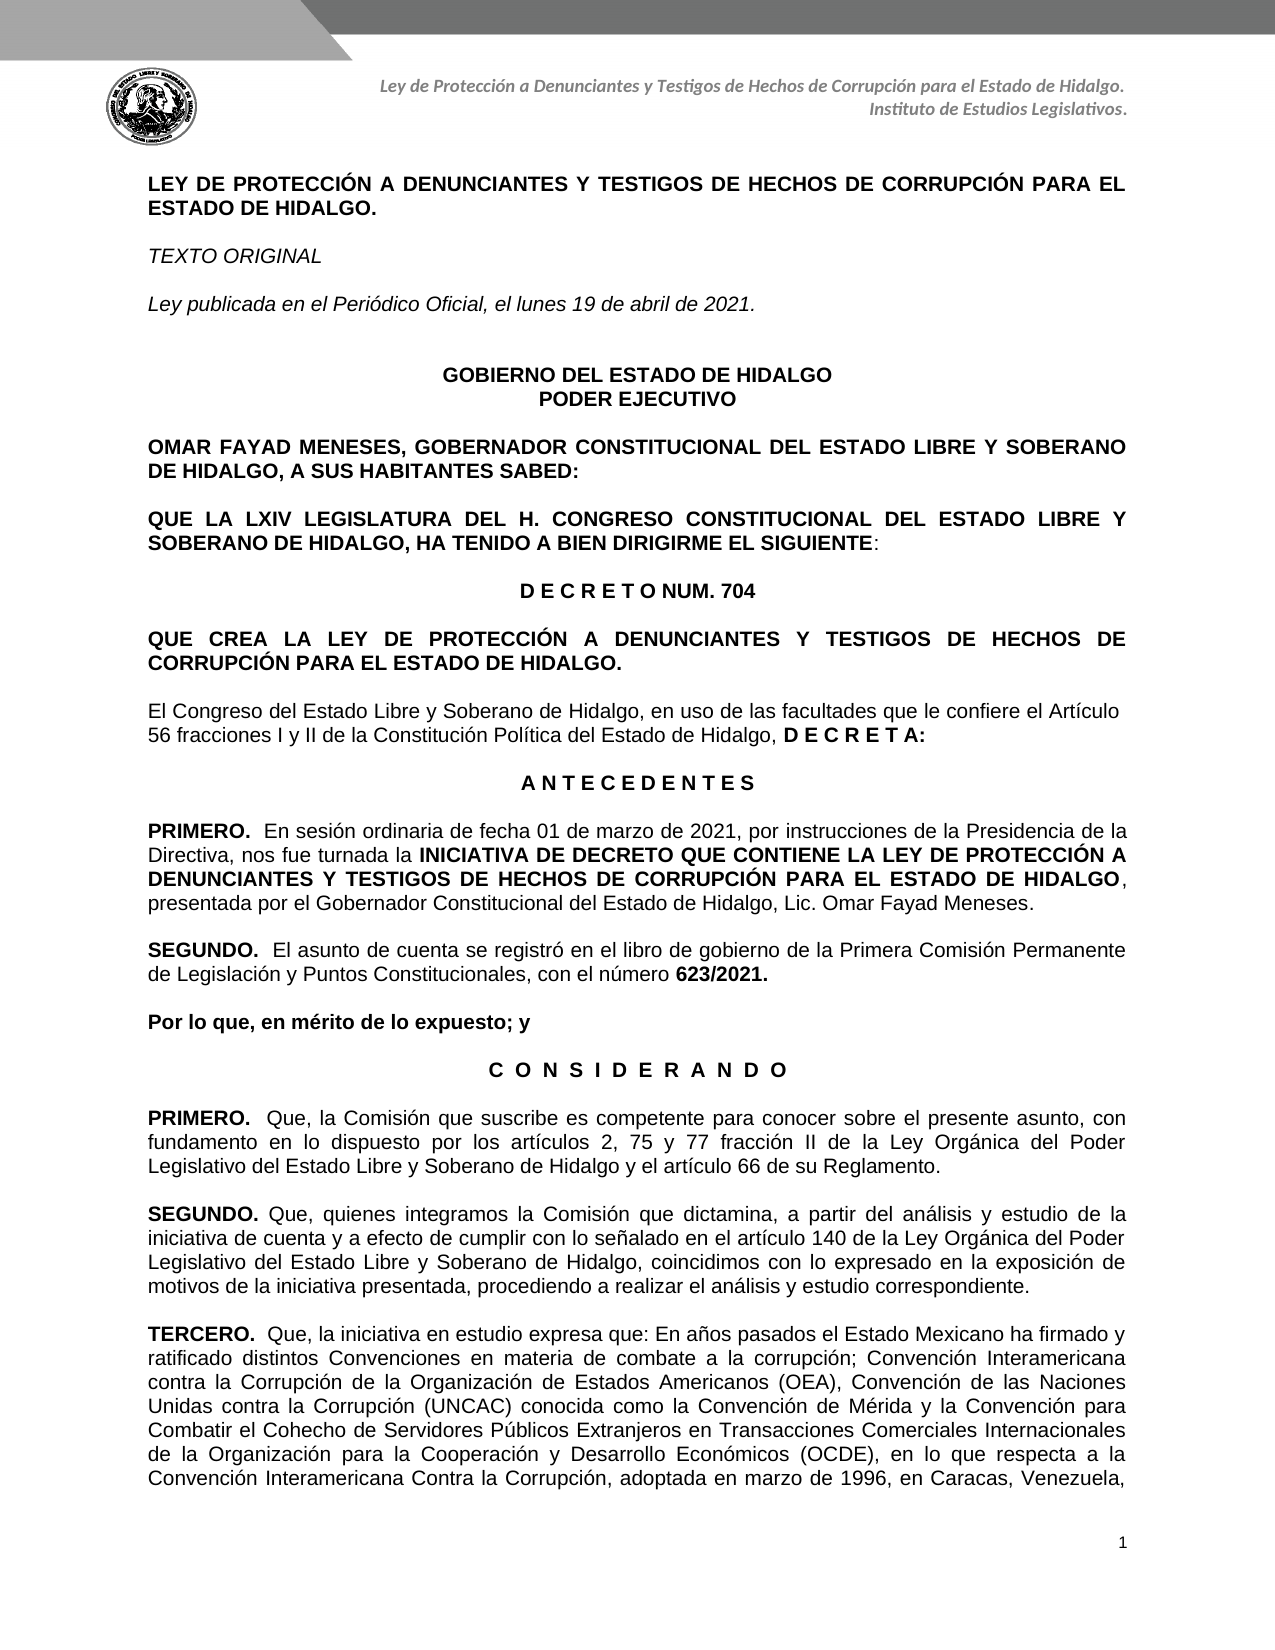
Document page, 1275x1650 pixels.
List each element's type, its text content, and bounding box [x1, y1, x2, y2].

text QUE CREA LA LEY DE PROTECCIÓN A DENUNCIANTES Y TESTIGOS DE HECHOS DE CORRUPCIÓN PARA EL ESTADO DE HIDALGO. [148, 627, 1127, 675]
text QUE LA LXIV LEGISLATURA DEL H. CONGRESO CONSTITUCIONAL DEL ESTADO LIBRE Y SOBERANO DE HIDALGO, HA TENIDO A BIEN DIRIGIRME EL SIGUIENTE: [148, 507, 1127, 555]
text GOBIERNO DEL ESTADO DE HIDALGO [148, 363, 1127, 387]
text D E C R E T O NUM. 704 [148, 579, 1127, 603]
text C O N S I D E R A N D O [148, 1058, 1127, 1082]
picture [0, 0, 1275, 147]
text OMAR FAYAD MENESES, GOBERNADOR CONSTITUCIONAL DEL ESTADO LIBRE Y SOBERANO DE HIDALGO, A SUS HABITANTES SABED: [148, 435, 1127, 483]
text PRIMERO. En sesión ordinaria de fecha 01 de marzo de 2021, por instrucciones de la Presidencia de la Directiva, nos fue turnada la INICIATIVA DE DECRETO QUE CONTIENE LA LEY DE PROTECCIÓN A DENUNCIANTES Y TESTIGOS DE HECHOS DE CORRUPCIÓN PARA EL ESTADO DE HIDALGO, presentada por el Gobernador Constitucional del Estado de Hidalgo, Lic. Omar Fayad Meneses. [148, 818, 1127, 914]
text PODER EJECUTIVO [148, 387, 1127, 411]
text El Congreso del Estado Libre y Soberano de Hidalgo, en uso de las facultades que le confiere el Artículo 56 fracciones I y II de la Constitución Política del Estado de Hidalgo, D E C R E T A: [148, 699, 1121, 747]
text Ley publicada en el Periódico Oficial, el lunes 19 de abril de 2021. [148, 291, 1127, 315]
text SEGUNDO. Que, quienes integramos la Comisión que dictamina, a partir del análisis y estudio de la iniciativa de cuenta y a efecto de cumplir con lo señalado en el artículo 140 de la Ley Orgánica del Poder Legislativo del Estado Libre y Soberano de Hidalgo, coincidimos con lo expresado en la exposición de motivos de la iniciativa presentada, procediendo a realizar el análisis y estudio correspondiente. [148, 1202, 1127, 1298]
text SEGUNDO. El asunto de cuenta se registró en el libro de gobierno de la Primera Comisión Permanente de Legislación y Puntos Constitucionales, con el número 623/2021. [148, 938, 1127, 986]
text TEXTO ORIGINAL [148, 243, 1127, 267]
text LEY DE PROTECCIÓN A DENUNCIANTES Y TESTIGOS DE HECHOS DE CORRUPCIÓN PARA EL ESTADO DE HIDALGO. [148, 172, 1127, 219]
text Por lo que, en mérito de lo expuesto; y [148, 1010, 1127, 1034]
text A N T E C E D E N T E S [148, 771, 1127, 794]
text PRIMERO. Que, la Comisión que suscribe es competente para conocer sobre el presente asunto, con fundamento en lo dispuesto por los artículos 2, 75 y 77 fracción II de la Ley Orgánica del Poder Legislativo del Estado Libre y Soberano de Hidalgo y el artículo 66 de su Reglamento. [148, 1106, 1127, 1178]
